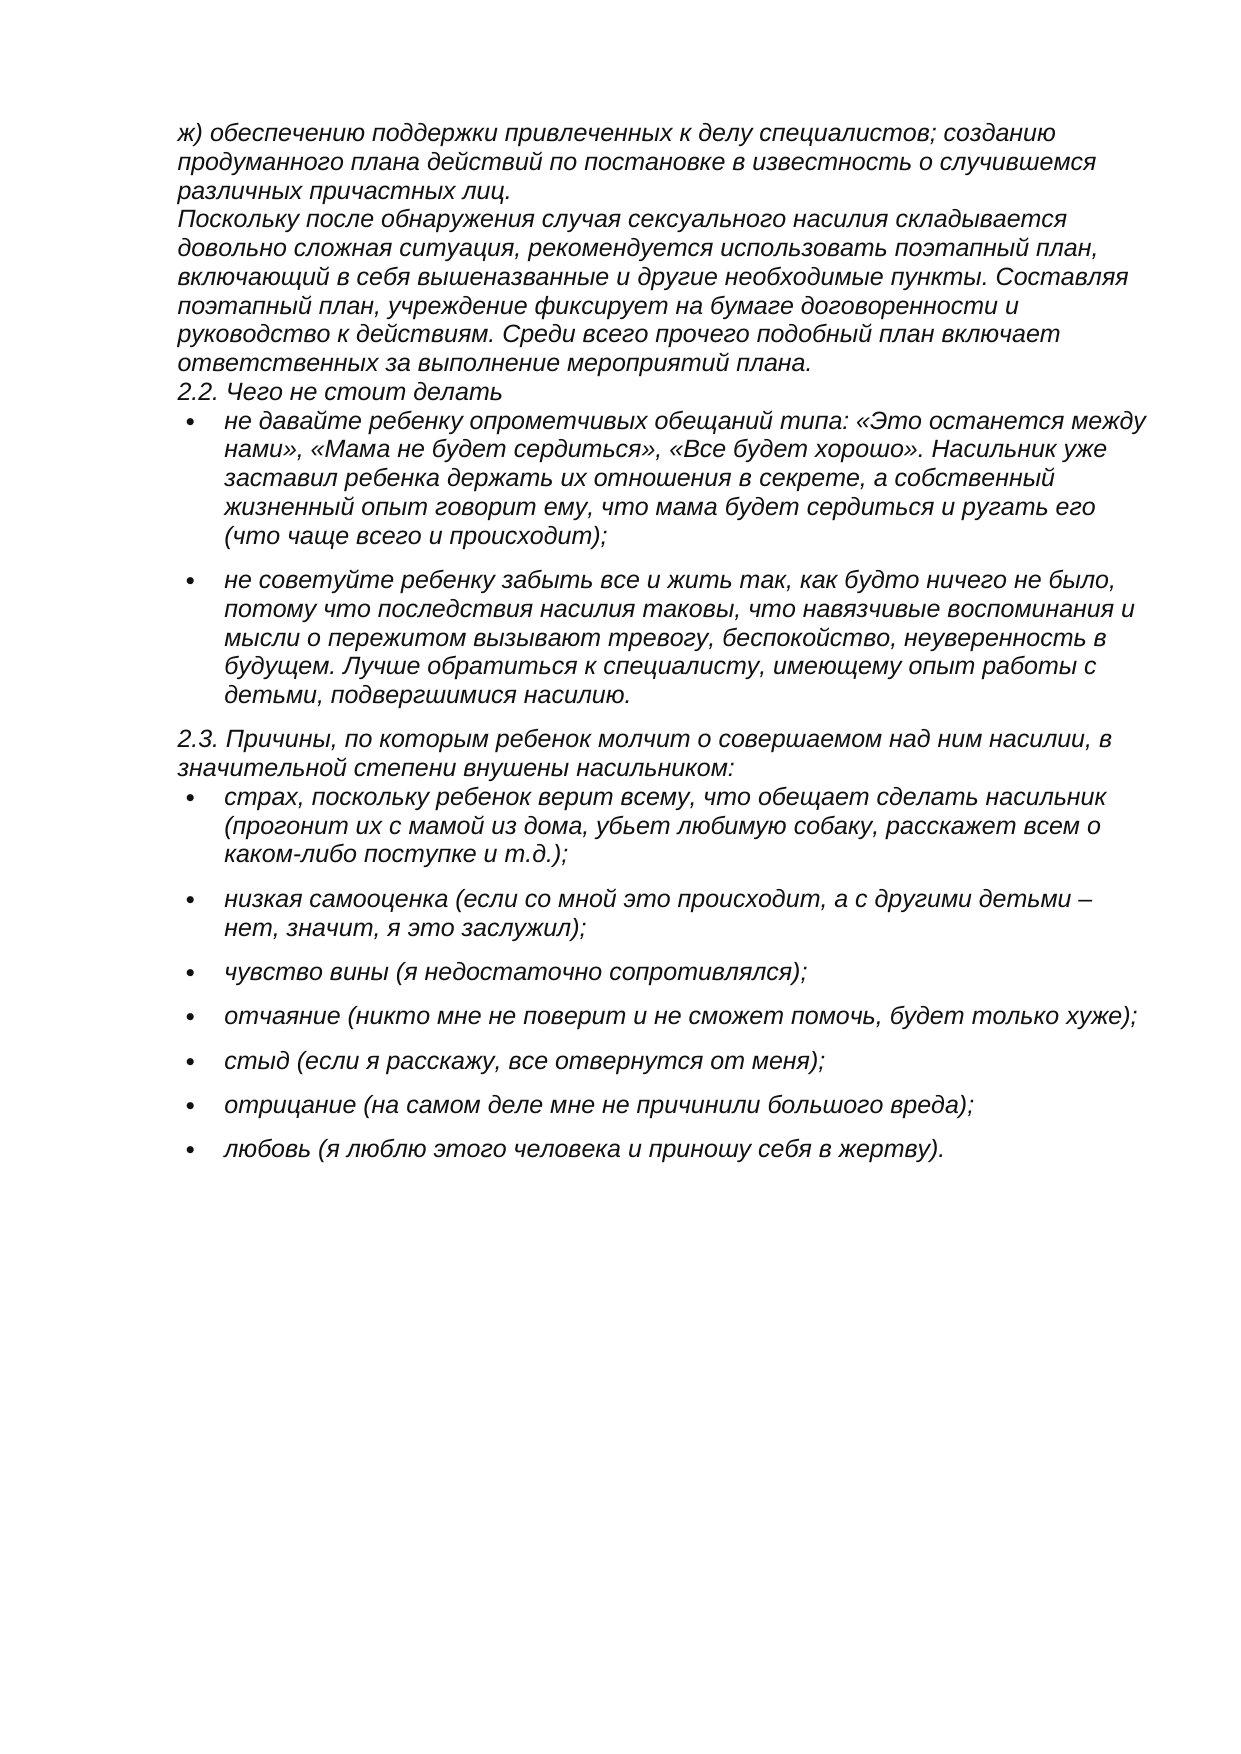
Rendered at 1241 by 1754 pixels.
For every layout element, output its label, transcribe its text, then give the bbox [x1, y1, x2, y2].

text Поскольку после обнаружения случая сексуального насилия складывается довольно сложная ситуация, рекомендуется использовать поэтапный план, включающий в себя вышеназванные и другие необходимые пункты. Составляя поэтапный план, учреждение фиксирует на бумаге договоренности и руководство к действиям. Среди всего прочего подобный план включает ответственных за выполнение мероприятий плана. [177, 204, 1152, 377]
list отрицание (на самом деле мне не причинили большого вреда); [187, 1090, 1152, 1119]
list страх, поскольку ребенок верит всему, что обещает сделать насильник (прогонит их с мамой из дома, убьет любимую собаку, расскажет всем о каком-либо поступке и т.д.); [187, 782, 1152, 868]
list низкая самооценка (если со мной это происходит, а с другими детьми – нет, значит, я это заслужил); [187, 884, 1152, 941]
list отчаяние (никто мне не поверит и не сможет помочь, будет только хуже); [187, 1001, 1152, 1030]
list чувство вины (я недостаточно сопротивлялся); [187, 957, 1152, 986]
text 2.3. Причины, по которым ребенок молчит о совершаемом над ним насилии, в значительной степени внушены насильником: [177, 724, 1152, 782]
list любовь (я люблю этого человека и приношу себя в жертву). [187, 1134, 1152, 1163]
list не давайте ребенку опрометчивых обещаний типа: «Это останется между нами», «Мама не будет сердиться», «Все будет хорошо». Насильник уже заставил ребенка держать их отношения в секрете, а собственный жизненный опыт говорит ему, что мама будет сердиться и ругать его (что чаще всего и происходит); [187, 406, 1152, 549]
text 2.2. Чего не стоит делать [177, 377, 1152, 406]
text ж) обеспечению поддержки привлеченных к делу специалистов; созданию продуманного плана действий по постановке в известность о случившемся различных причастных лиц. [177, 118, 1152, 204]
list стыд (если я расскажу, все отвернутся от меня); [187, 1046, 1152, 1074]
list не советуйте ребенку забыть все и жить так, как будто ничего не было, потому что последствия насилия таковы, что навязчивые воспоминания и мысли о пережитом вызывают тревогу, беспокойство, неуверенность в будущем. Лучше обратиться к специалисту, имеющему опыт работы с детьми, подвергшимися насилию. [187, 565, 1152, 709]
